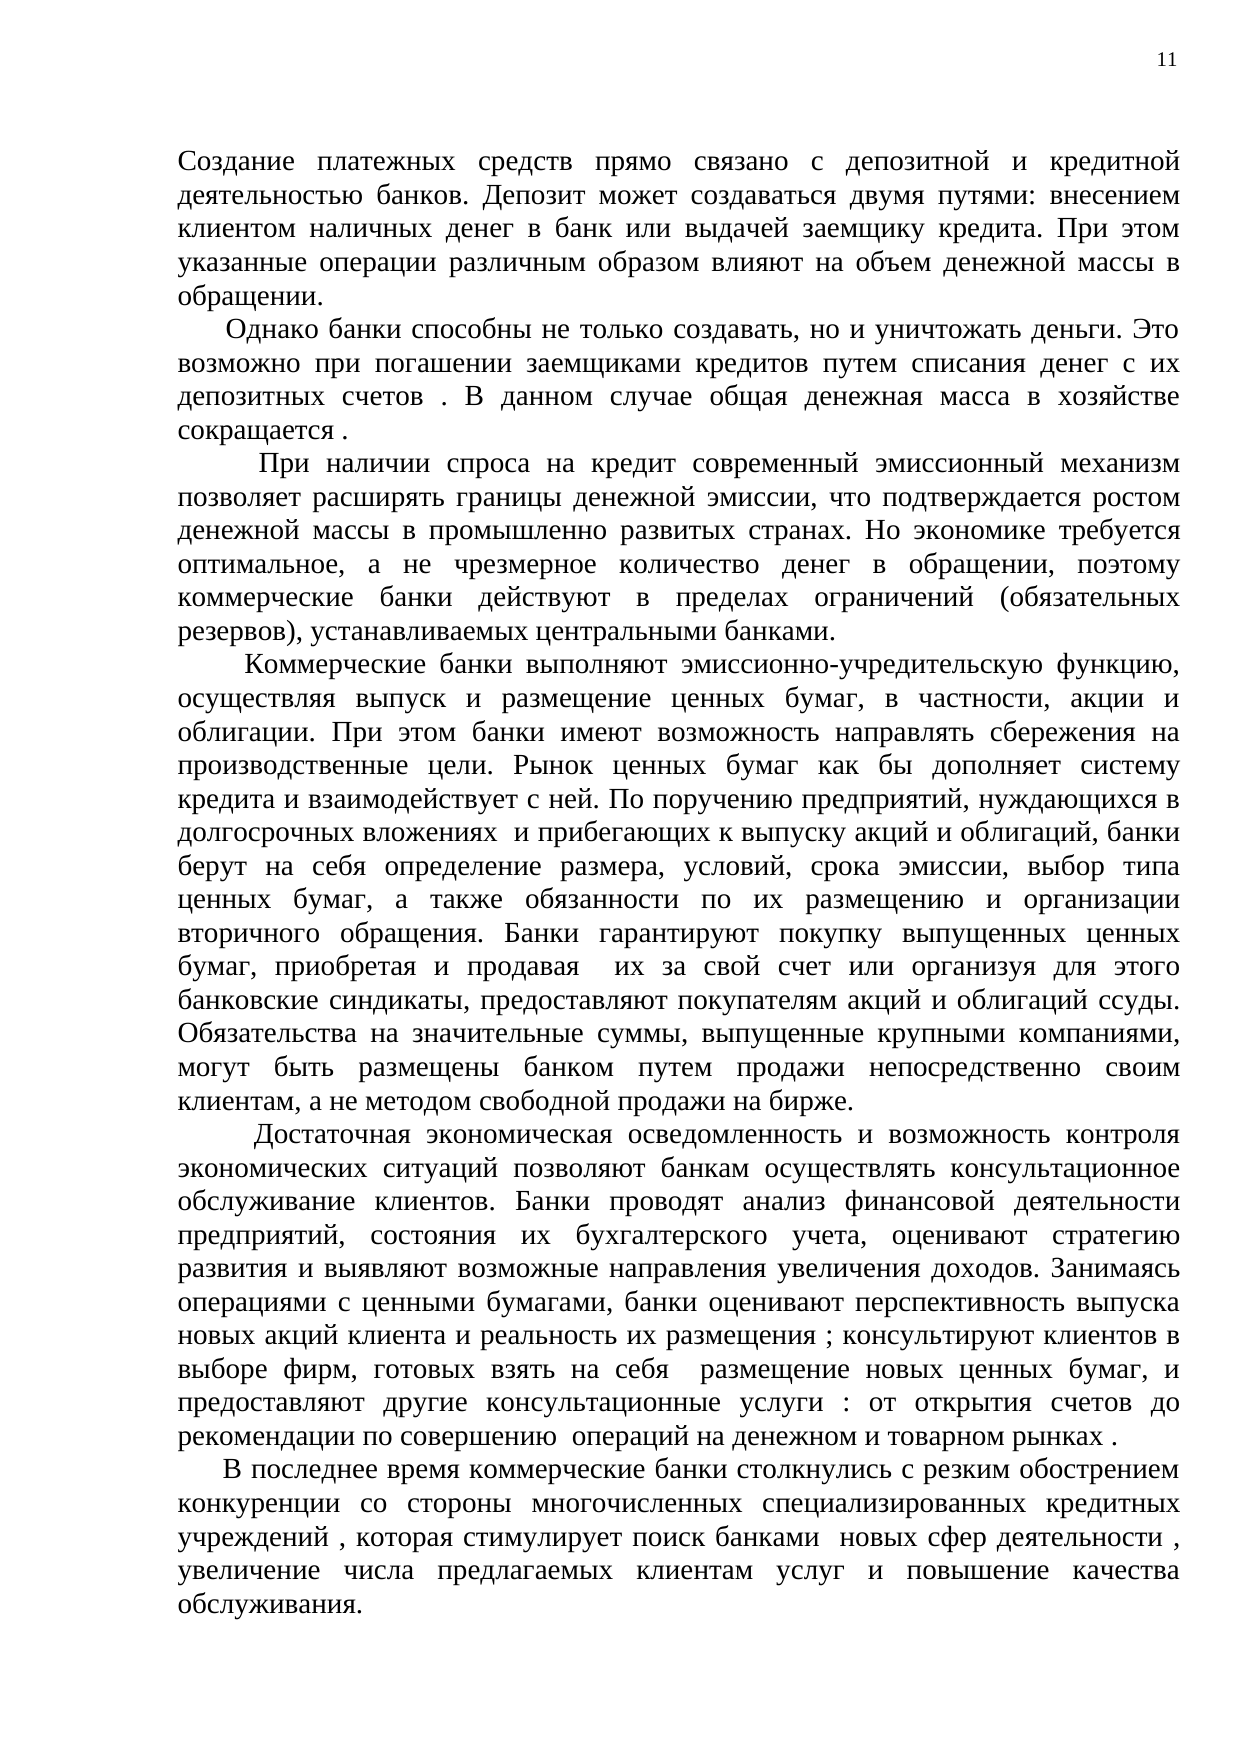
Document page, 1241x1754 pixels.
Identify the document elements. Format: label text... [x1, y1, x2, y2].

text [177, 143, 1181, 311]
text При наличии спроса на кредит современный эмиссионный механизм позволяет расширять границы денежной эмиссии, что подтверждается ростом денежной массы в промышленно развитых странах. Но экономике требуется оптимальное, а не чрезмерное количество денег в обращении, поэтому коммерческие банки действуют в пределах ограничений (обязательных резервов), устанавливаемых центральными банками. [177, 445, 1181, 647]
text Однако банки способны не только создавать, но и уничтожать деньги. Это возможно при погашении заемщиками кредитов путем списания денег с их депозитных счетов . В данном случае общая денежная масса в хозяйстве сокращается . [177, 311, 1181, 445]
text Коммерческие банки выполняют эмиссионно-учредительскую функцию, осуществляя выпуск и размещение ценных бумаг, в частности, акции и облигации. При этом банки имеют возможность направлять сбережения на производственные цели. Рынок ценных бумаг как бы дополняет систему кредита и взаимодействует с ней. По поручению предприятий, нуждающихся в долгосрочных вложениях и прибегающих к выпуску акций и облигаций, банки берут на себя определение размера, условий, срока эмиссии, выбор типа ценных бумаг, а также обязанности по их размещению и организации вторичного обращения. Банки гарантируют покупку выпущенных ценных бумаг, приобретая и продавая их за свой счет или организуя для этого банковские синдикаты, предоставляют покупателям акций и облигаций ссуды. Обязательства на значительные суммы, выпущенные крупными компаниями, могут быть размещены банком путем продажи непосредственно своим клиентам, а не методом свободной продажи на бирже. [177, 647, 1181, 1116]
text В последнее время коммерческие банки столкнулись с резким обострением конкуренции со стороны многочисленных специализированных кредитных учреждений , которая стимулирует поиск банками новых сфер деятельности , увеличение числа предлагаемых клиентам услуг и повышение качества обслуживания. [177, 1452, 1181, 1619]
text Достаточная экономическая осведомленность и возможность контроля экономических ситуаций позволяют банкам осуществлять консультационное обслуживание клиентов. Банки проводят анализ финансовой деятельности предприятий, состояния их бухгалтерского учета, оценивают стратегию развития и выявляют возможные направления увеличения доходов. Занимаясь операциями с ценными бумагами, банки оценивают перспективность выпуска новых акций клиента и реальность их размещения ; консультируют клиентов в выборе фирм, готовых взять на себя размещение новых ценных бумаг, и предоставляют другие консультационные услуги : от открытия счетов до рекомендации по совершению операций на денежном и товарном рынках . [177, 1116, 1181, 1452]
